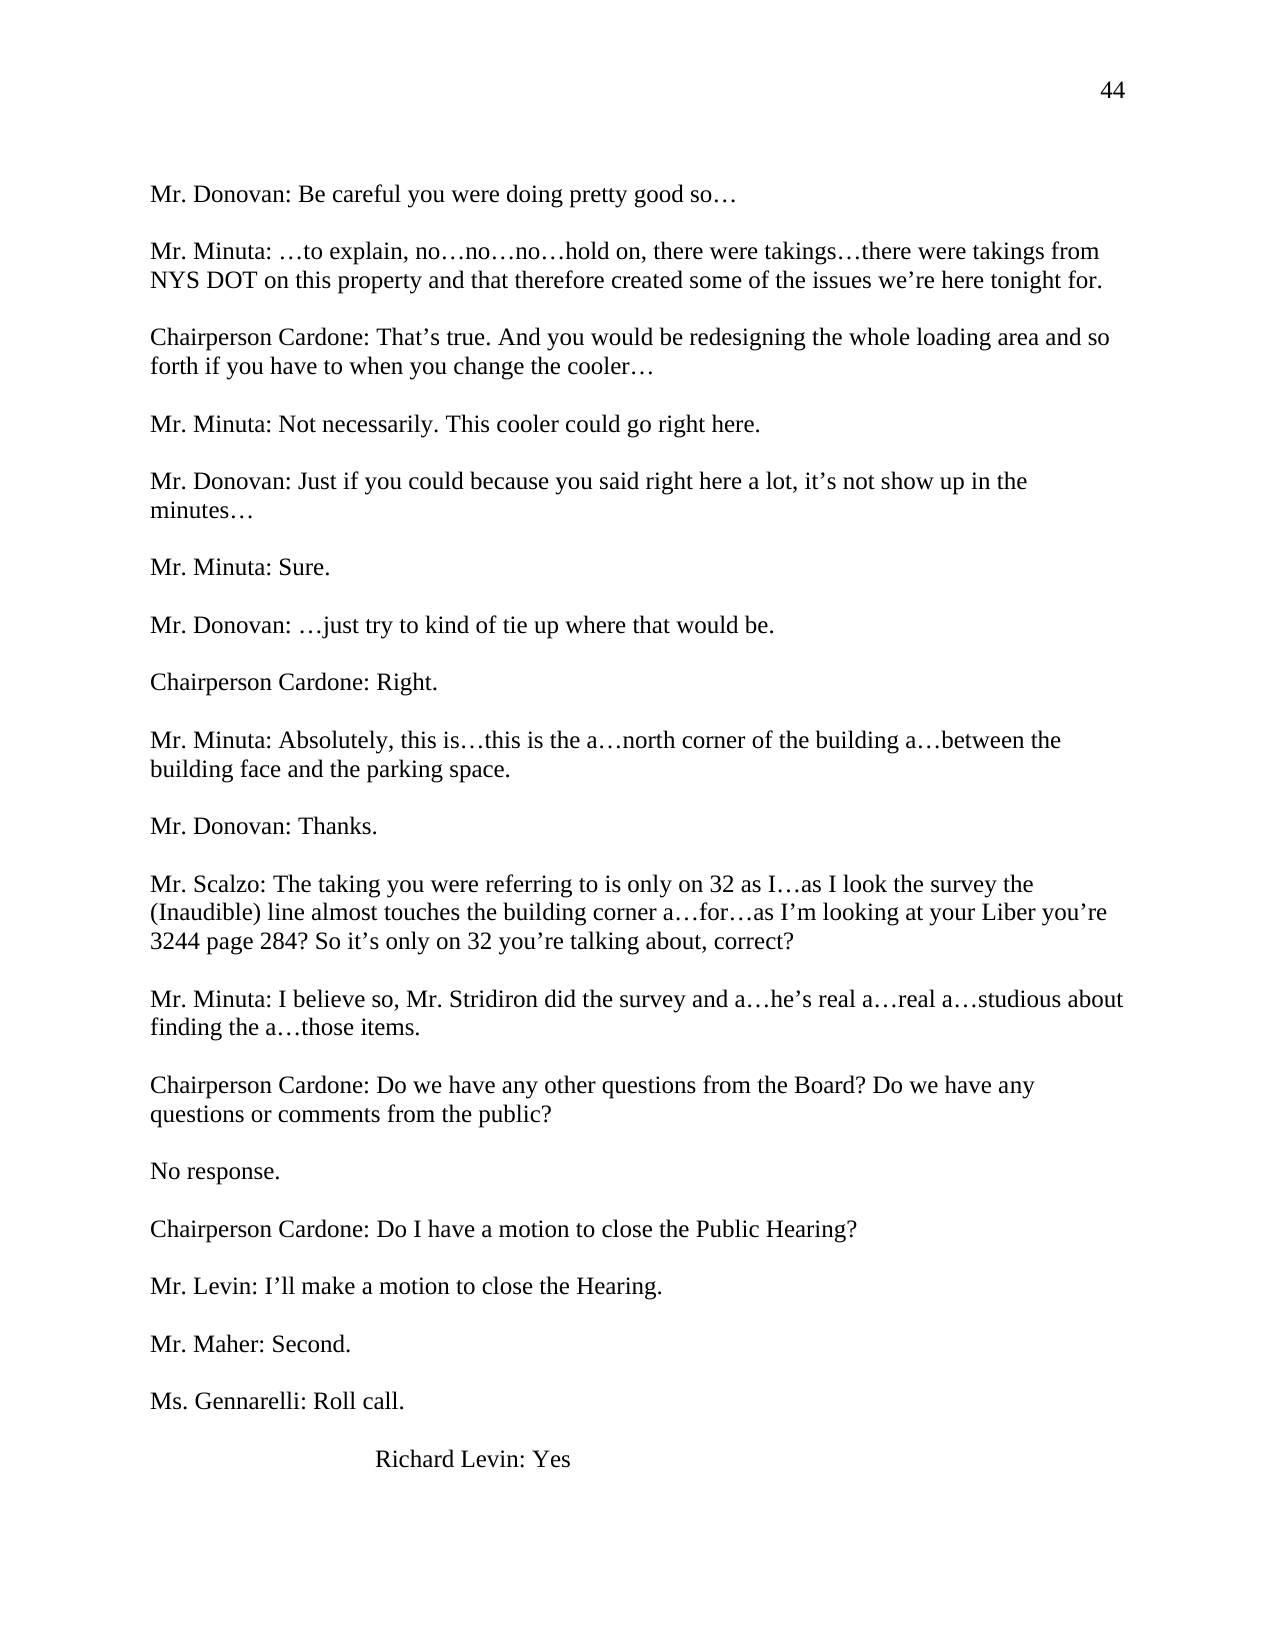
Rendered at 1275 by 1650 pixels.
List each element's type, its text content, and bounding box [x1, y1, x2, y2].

text Chairperson Cardone: That’s true. And you would be redesigning the whole loading area and so forth if you have to when you change the cooler… [150, 322, 1125, 380]
text Chairperson Cardone: Do we have any other questions from the Board? Do we have any questions or comments from the public? [150, 1070, 1125, 1127]
text Ms. Gennarelli: Roll call. [150, 1386, 1125, 1415]
text Mr. Levin: I’ll make a motion to close the Hearing. [150, 1271, 1125, 1300]
text Chairperson Cardone: Do I have a motion to close the Public Hearing? [150, 1214, 1125, 1242]
text Mr. Maher: Second. [150, 1329, 1125, 1357]
text Mr. Scalzo: The taking you were referring to is only on 32 as I…as I look the survey the (Inaudible) line almost touches the building corner a…for…as I’m looking at your Liber you’re 3244 page 284? So it’s only on 32 you’re talking about, correct? [150, 869, 1125, 955]
text Mr. Donovan: …just try to kind of tie up where that would be. [150, 610, 1125, 639]
text Mr. Minuta: I believe so, Mr. Stridiron did the survey and a…he’s real a…real a…studious about finding the a…those items. [150, 984, 1125, 1041]
text Mr. Donovan: Just if you could because you said right here a lot, it’s not show up in the minutes… [150, 466, 1125, 524]
text Mr. Minuta: Sure. [150, 552, 1125, 581]
text Mr. Donovan: Be careful you were doing pretty good so… [150, 179, 1125, 207]
text Richard Levin: Yes [150, 1444, 1125, 1472]
text Chairperson Cardone: Right. [150, 667, 1125, 696]
text Mr. Minuta: Absolutely, this is…this is the a…north corner of the building a…between the building face and the parking space. [150, 725, 1125, 782]
text No response. [150, 1156, 1125, 1185]
text Mr. Minuta: Not necessarily. This cooler could go right here. [150, 409, 1125, 437]
text Mr. Minuta: …to explain, no…no…no…hold on, there were takings…there were takings from NYS DOT on this property and that therefore created some of the issues we’re here tonight for. [150, 236, 1125, 294]
text Mr. Donovan: Thanks. [150, 811, 1125, 840]
